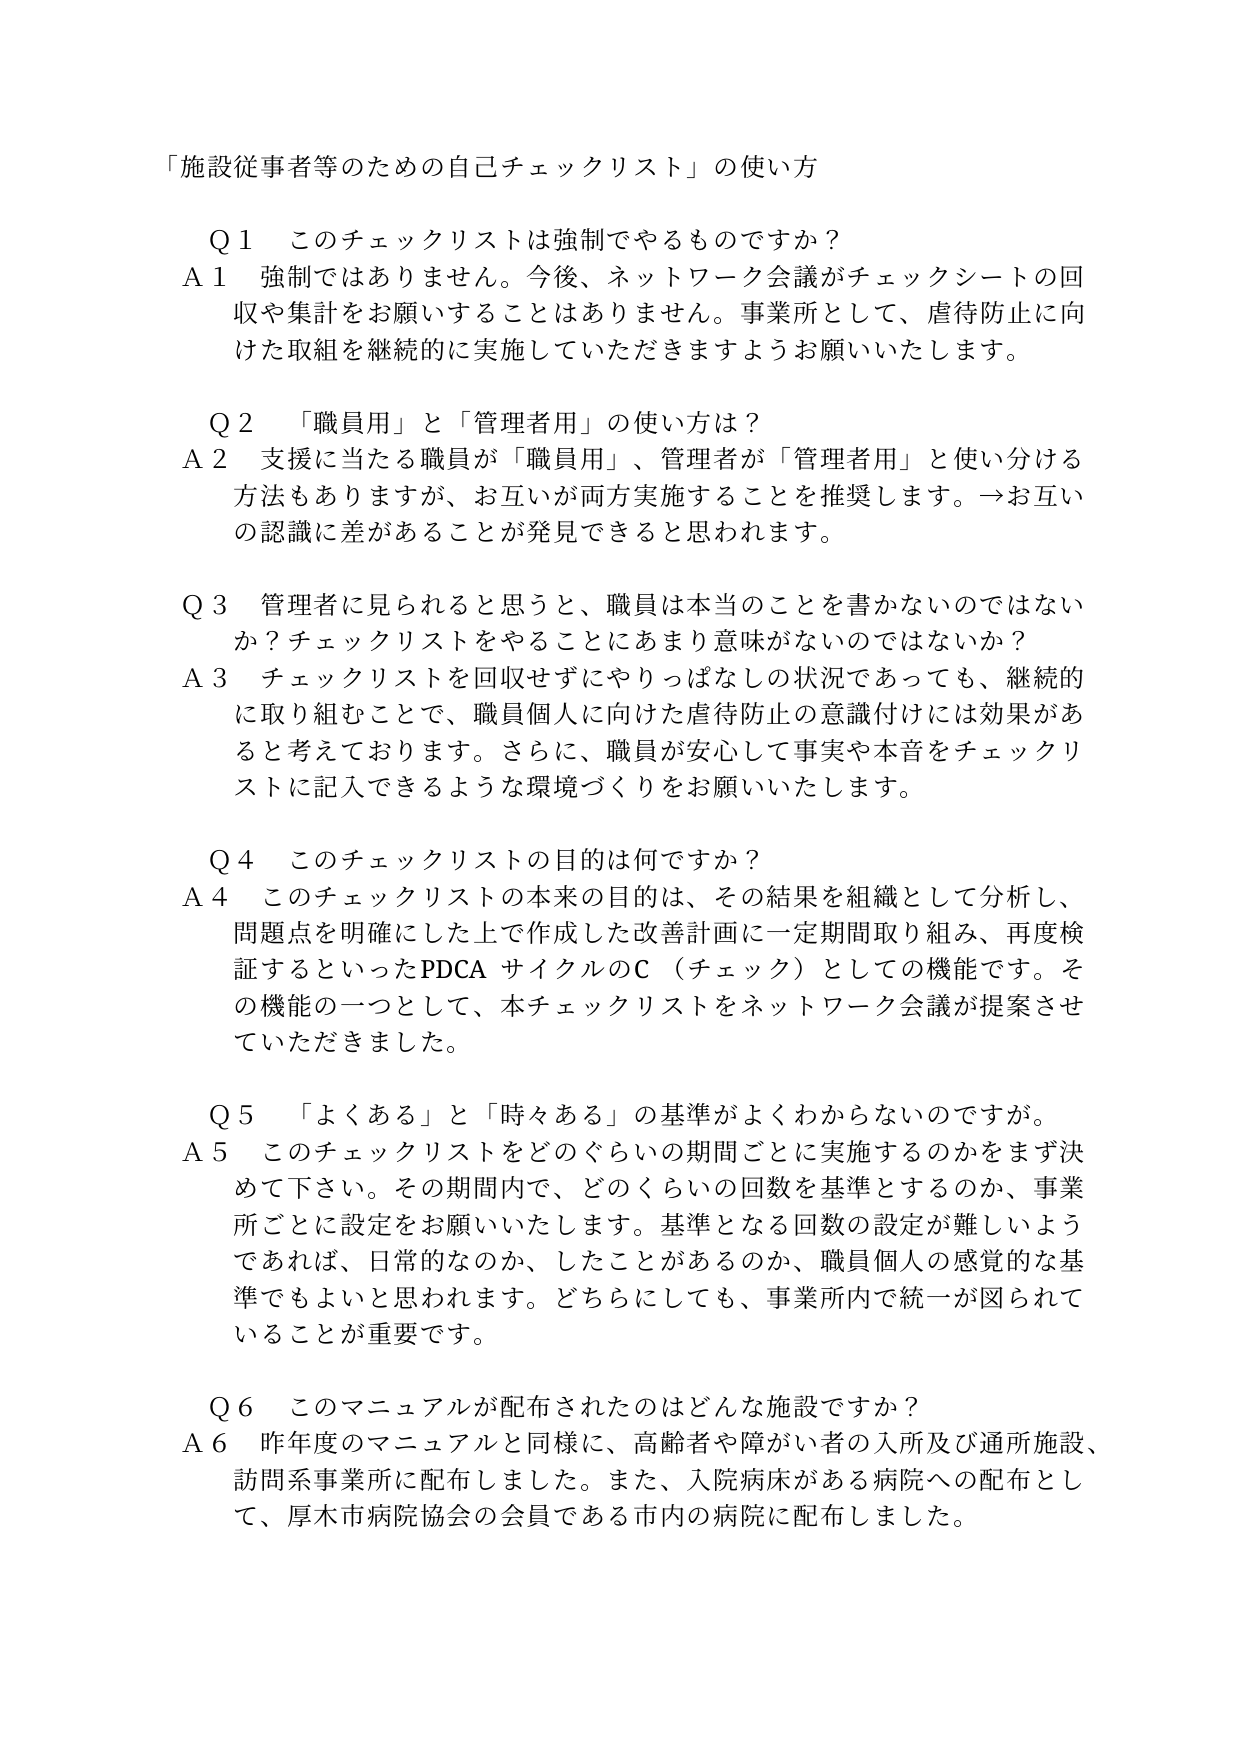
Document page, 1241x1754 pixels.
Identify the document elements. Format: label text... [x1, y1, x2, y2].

text 「施設従事者等のための自己チェックリスト」の使い方 [153, 148, 1087, 184]
text Ｑ３ 管理者に見られると思うと、職員は本当のことを書かないのではないか？チェックリストをやることにあまり意味がないのではないか？ [177, 585, 1087, 658]
text Ｑ４ このチェックリストの目的は何ですか？ [153, 841, 1087, 877]
text Ｑ５ 「よくある」と「時々ある」の基準がよくわからないのですが。 [153, 1096, 1087, 1132]
text Ａ１ 強制ではありません。今後、ネットワーク会議がチェックシートの回収や集計をお願いすることはありません。事業所として、虐待防止に向けた取組を継続的に実施していただきますようお願いいたします。 [177, 257, 1087, 367]
text Ａ６ 昨年度のマニュアルと同様に、高齢者や障がい者の入所及び通所施設、訪問系事業所に配布しました。また、入院病床がある病院への配布として、厚木市病院協会の会員である市内の病院に配布しました。 [177, 1424, 1087, 1533]
text Ａ５ このチェックリストをどのぐらいの期間ごとに実施するのかをまず決めて下さい。その期間内で、どのくらいの回数を基準とするのか、事業所ごとに設定をお願いいたします。基準となる回数の設定が難しいようであれば、日常的なのか、したことがあるのか、職員個人の感覚的な基準でもよいと思われます。どちらにしても、事業所内で統一が図られていることが重要です。 [177, 1132, 1087, 1351]
text Ａ２ 支援に当たる職員が「職員用」、管理者が「管理者用」と使い分ける方法もありますが、お互いが両方実施することを推奨します。→お互いの認識に差があることが発見できると思われます。 [177, 439, 1087, 549]
text Ｑ６ このマニュアルが配布されたのはどんな施設ですか？ [153, 1387, 1087, 1424]
text Ｑ２ 「職員用」と「管理者用」の使い方は？ [153, 403, 1087, 439]
text Ａ４ このチェックリストの本来の目的は、その結果を組織として分析し、問題点を明確にした上で作成した改善計画に一定期間取り組み、再度検証するといったPDCAサイクルのC（チェック）としての機能です。その機能の一つとして、本チェックリストをネットワーク会議が提案させていただきました。 [177, 877, 1087, 1059]
text Ｑ１ このチェックリストは強制でやるものですか？ [153, 221, 1087, 257]
text Ａ３ チェックリストを回収せずにやりっぱなしの状況であっても、継続的に取り組むことで、職員個人に向けた虐待防止の意識付けには効果があると考えております。さらに、職員が安心して事実や本音をチェックリストに記入できるような環境づくりをお願いいたします。 [177, 658, 1087, 804]
